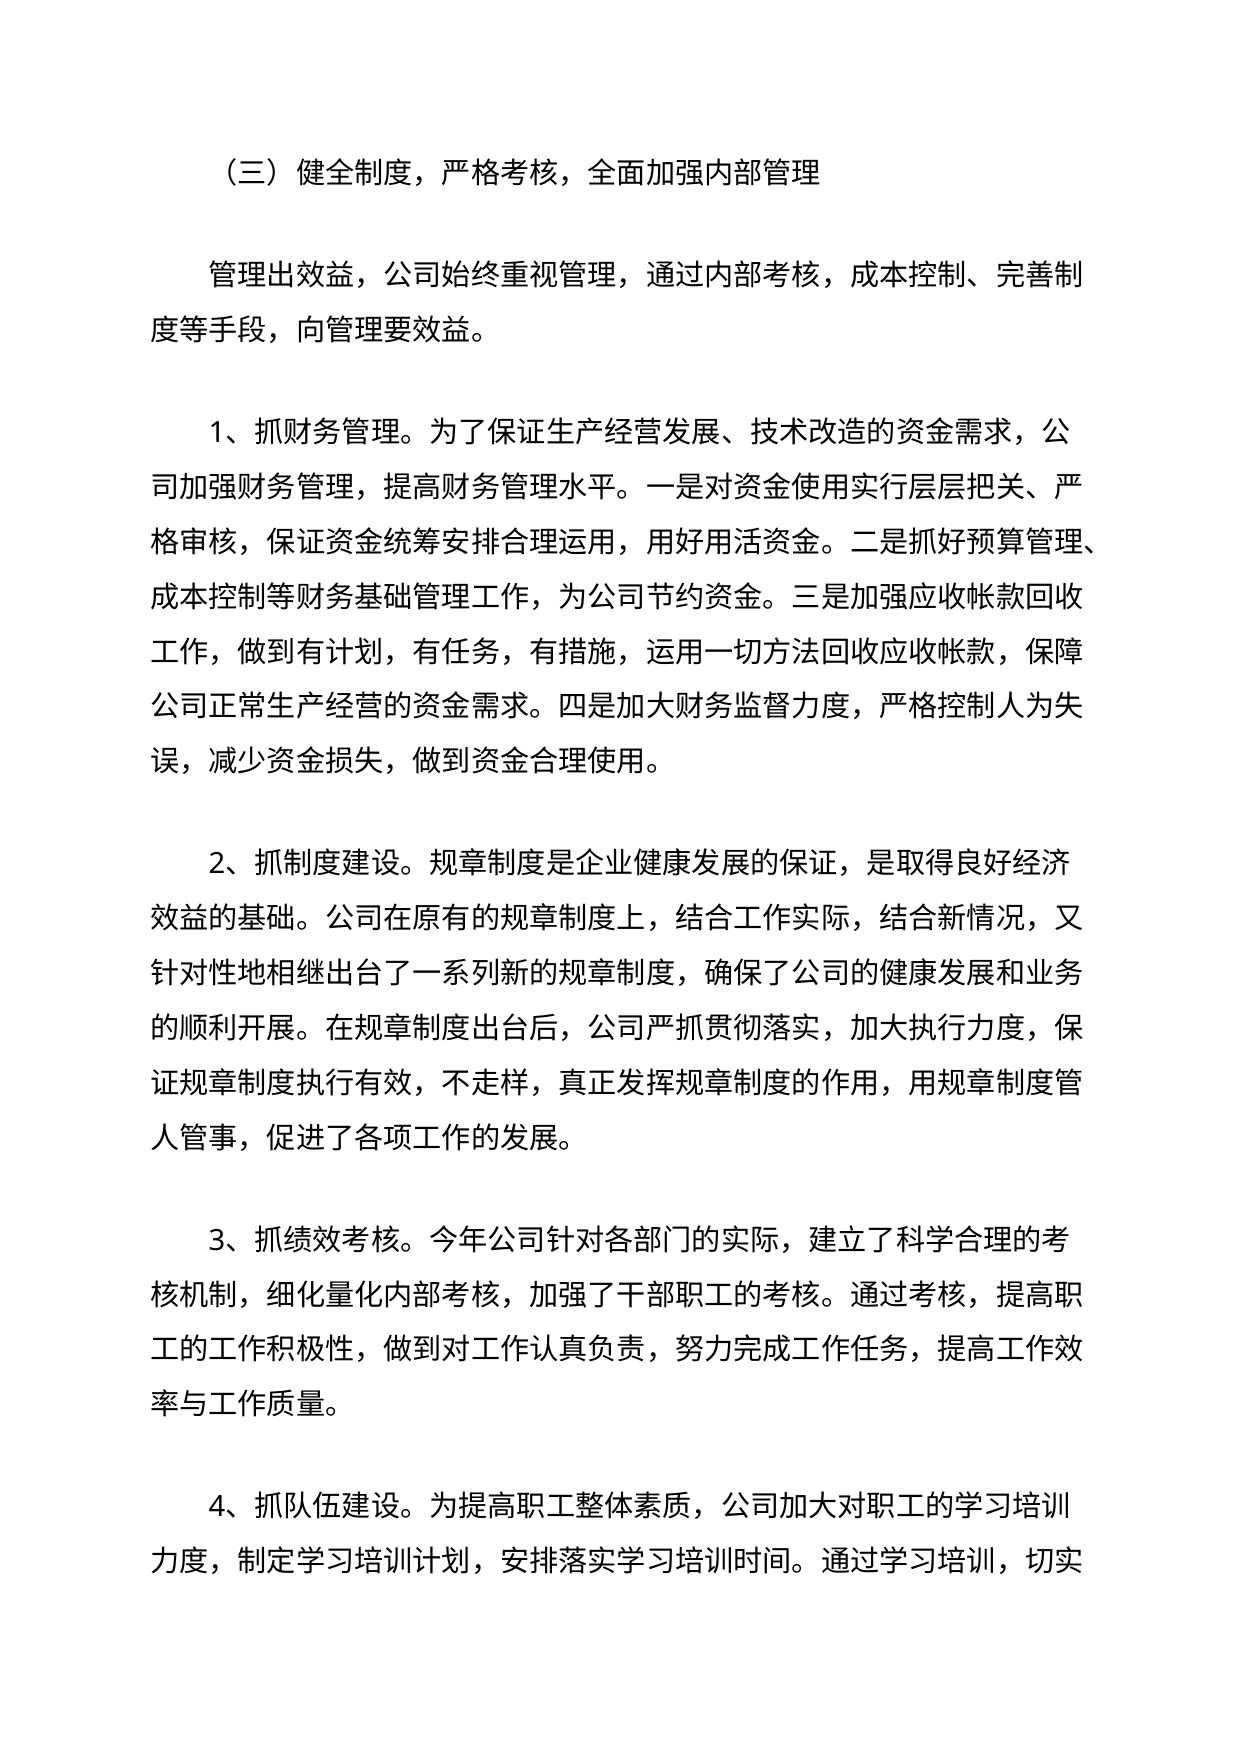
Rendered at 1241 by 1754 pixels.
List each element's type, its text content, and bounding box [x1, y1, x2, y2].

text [150, 1483, 1090, 1580]
text （三）健全制度，严格考核，全面加强内部管理 [150, 150, 1090, 192]
text 管理出效益，公司始终重视管理，通过内部考核，成本控制、完善制度等手段，向管理要效益。 [150, 252, 1090, 349]
text 2、抓制度建设。规章制度是企业健康发展的保证，是取得良好经济效益的基础。公司在原有的规章制度上，结合工作实际，结合新情况，又针对性地相继出台了一系列新的规章制度，确保了公司的健康发展和业务的顺利开展。在规章制度出台后，公司严抓贯彻落实，加大执行力度，保证规章制度执行有效，不走样，真正发挥规章制度的作用，用规章制度管人管事，促进了各项工作的发展。 [150, 840, 1090, 1157]
text 1、抓财务管理。为了保证生产经营发展、技术改造的资金需求，公司加强财务管理，提高财务管理水平。一是对资金使用实行层层把关、严格审核，保证资金统筹安排合理运用，用好用活资金。二是抓好预算管理、成本控制等财务基础管理工作，为公司节约资金。三是加强应收帐款回收工作，做到有计划，有任务，有措施，运用一切方法回收应收帐款，保障公司正常生产经营的资金需求。四是加大财务监督力度，严格控制人为失误，减少资金损失，做到资金合理使用。 [150, 408, 1090, 780]
text 3、抓绩效考核。今年公司针对各部门的实际，建立了科学合理的考核机制，细化量化内部考核，加强了干部职工的考核。通过考核，提高职工的工作积极性，做到对工作认真负责，努力完成工作任务，提高工作效率与工作质量。 [150, 1216, 1090, 1423]
